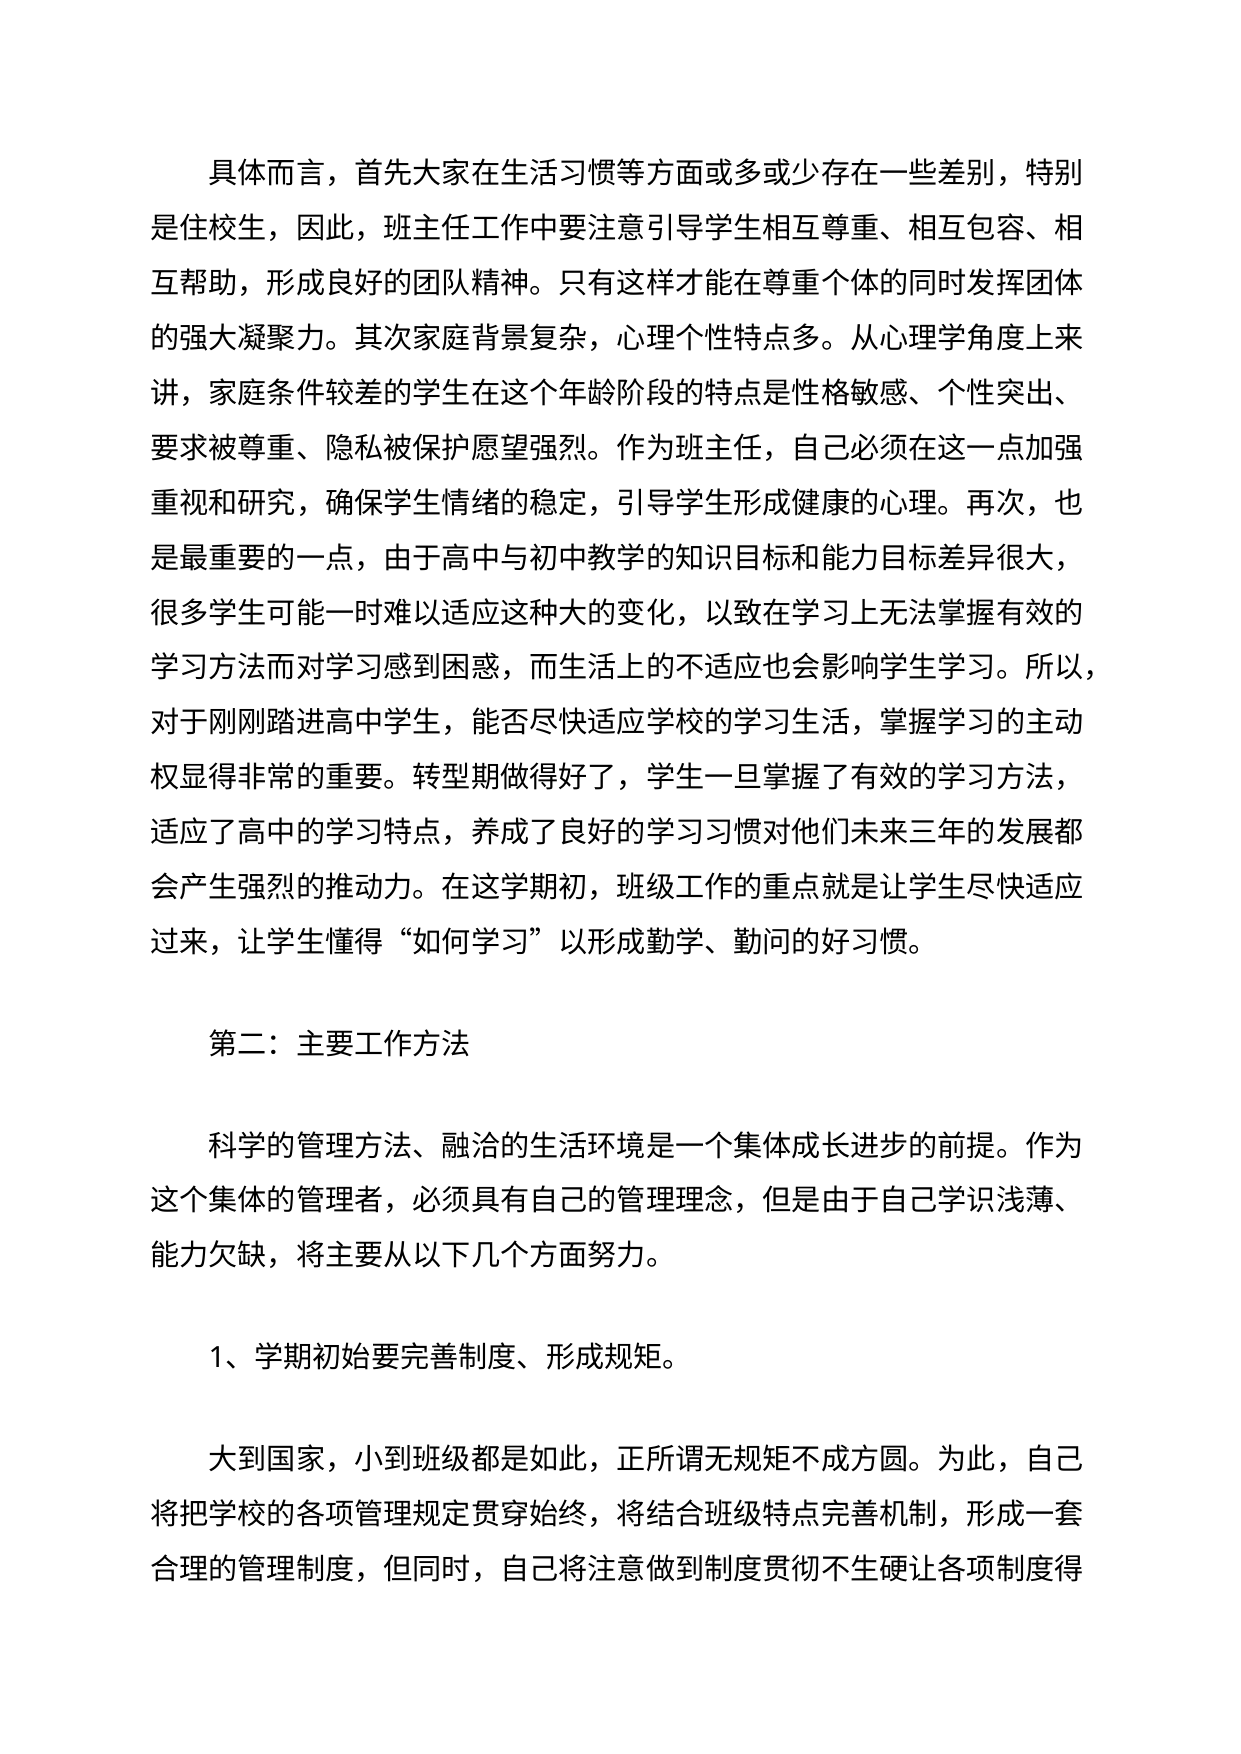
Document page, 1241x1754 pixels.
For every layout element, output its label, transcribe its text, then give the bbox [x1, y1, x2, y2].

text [150, 1436, 1090, 1588]
text 科学的管理方法、融洽的生活环境是一个集体成长进步的前提。作为这个集体的管理者，必须具有自己的管理理念，但是由于自己学识浅薄、能力欠缺，将主要从以下几个方面努力。 [150, 1122, 1090, 1274]
text 1、学期初始要完善制度、形成规矩。 [150, 1334, 1090, 1376]
text 具体而言，首先大家在生活习惯等方面或多或少存在一些差别，特别是住校生，因此，班主任工作中要注意引导学生相互尊重、相互包容、相互帮助，形成良好的团队精神。只有这样才能在尊重个体的同时发挥团体的强大凝聚力。其次家庭背景复杂，心理个性特点多。从心理学角度上来讲，家庭条件较差的学生在这个年龄阶段的特点是性格敏感、个性突出、要求被尊重、隐私被保护愿望强烈。作为班主任，自己必须在这一点加强重视和研究，确保学生情绪的稳定，引导学生形成健康的心理。再次，也是最重要的一点，由于高中与初中教学的知识目标和能力目标差异很大，很多学生可能一时难以适应这种大的变化，以致在学习上无法掌握有效的学习方法而对学习感到困惑，而生活上的不适应也会影响学生学习。所以，对于刚刚踏进高中学生，能否尽快适应学校的学习生活，掌握学习的主动权显得非常的重要。转型期做得好了，学生一旦掌握了有效的学习方法，适应了高中的学习特点，养成了良好的学习习惯对他们未来三年的发展都会产生强烈的推动力。在这学期初，班级工作的重点就是让学生尽快适应过来，让学生懂得“如何学习”以形成勤学、勤问的好习惯。 [150, 150, 1090, 961]
text 第二：主要工作方法 [150, 1020, 1090, 1063]
